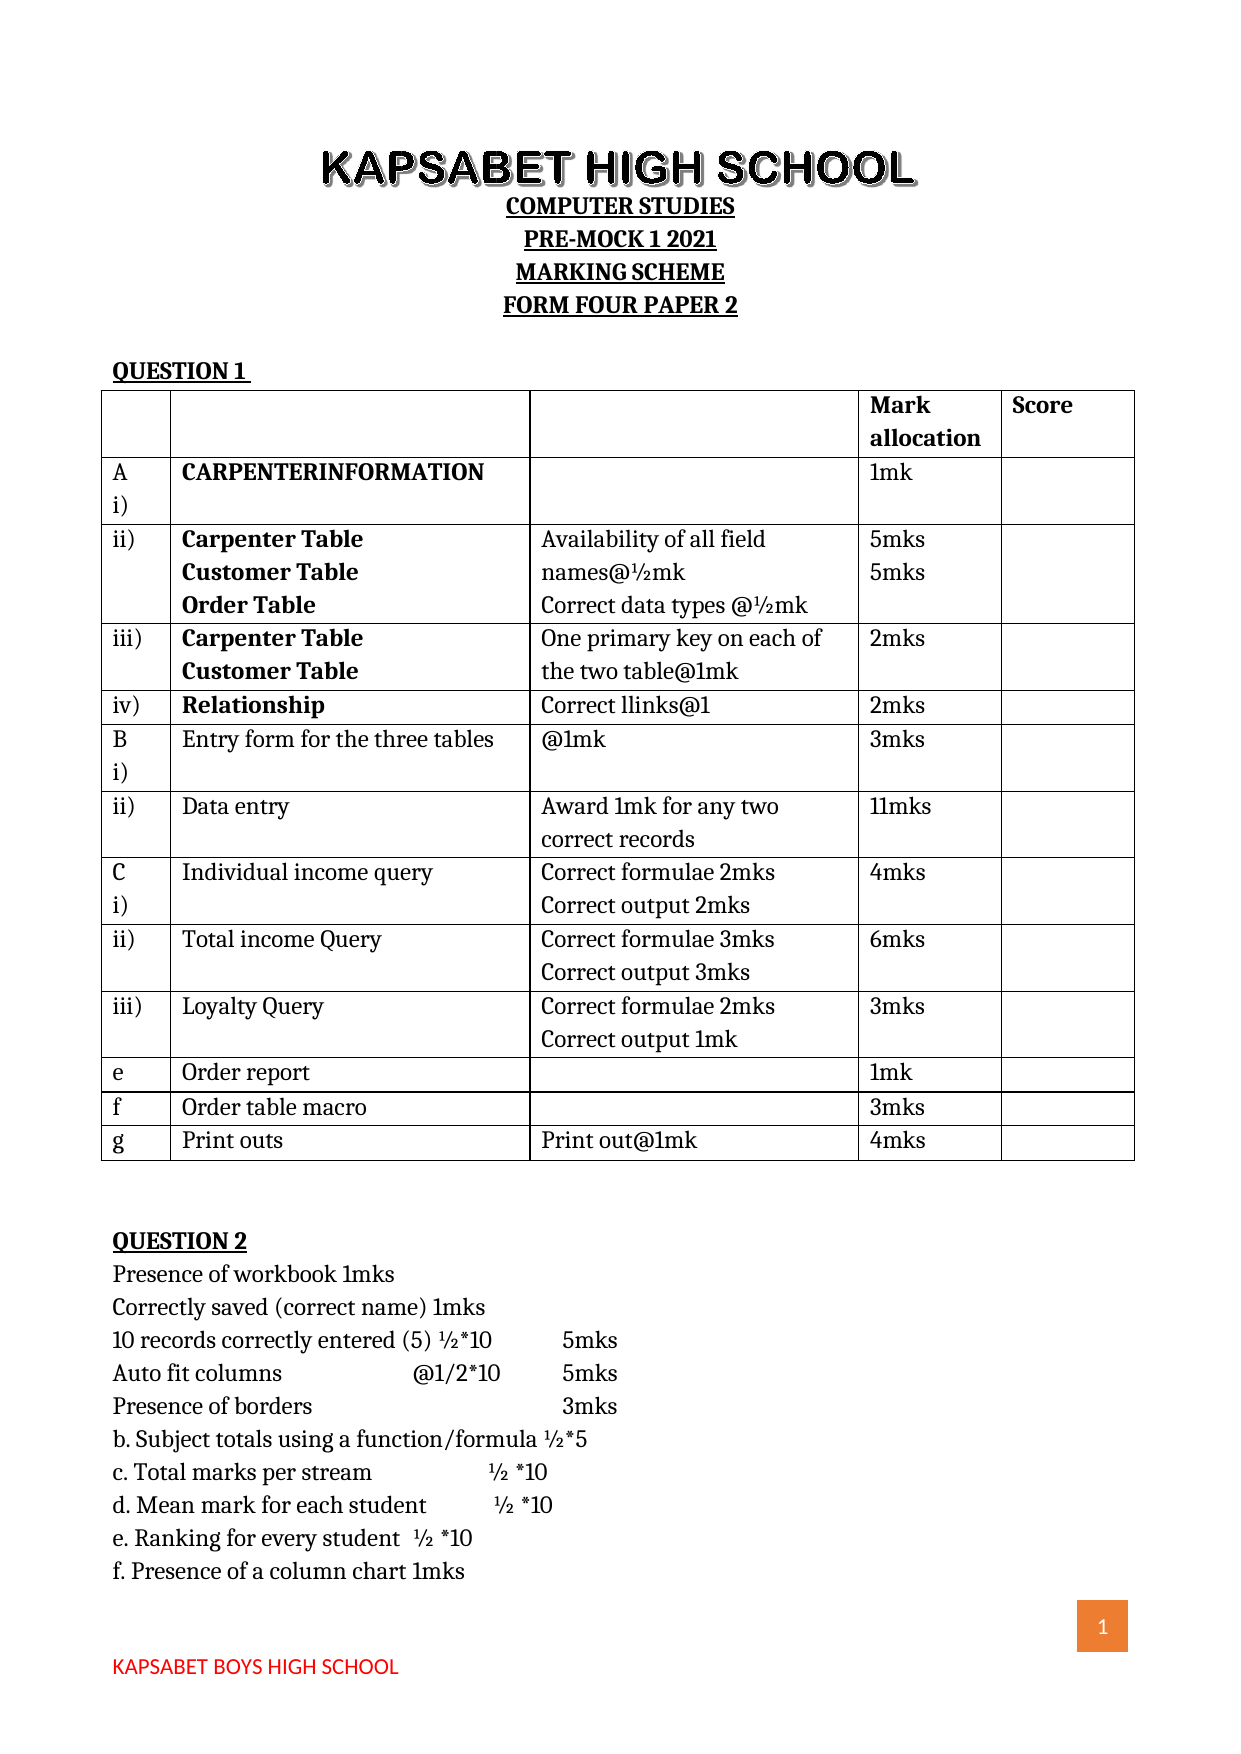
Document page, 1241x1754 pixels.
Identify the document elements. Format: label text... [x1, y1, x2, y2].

table_cell Loyalty Query [171, 992, 529, 1057]
table_header [102, 391, 170, 457]
text e. Ranking for every student ½ *10 [112, 1524, 1128, 1552]
table_header Score [1002, 391, 1134, 457]
picture [825, 157, 841, 177]
picture [679, 150, 694, 163]
table_cell 2mks [859, 691, 1001, 724]
table_cell 3mks [859, 725, 1001, 791]
table_cell @1mk [531, 725, 858, 791]
table_cell ii) [102, 792, 170, 857]
table_cell [1002, 992, 1134, 1057]
table_cell [531, 1058, 858, 1091]
table_cell Order report [171, 1058, 529, 1091]
picture [329, 150, 342, 163]
table_cell Print out@1mk [531, 1126, 858, 1159]
table_cell 2mks [859, 624, 1001, 690]
table_cell Entry form for the three tables [171, 725, 529, 791]
table_cell CARPENTERINFORMATION [171, 458, 529, 523]
table_cell iv) [102, 691, 170, 724]
table_cell [1002, 624, 1134, 690]
table_cell 6mks [859, 925, 1001, 991]
text MARKING SCHEME [112, 258, 1128, 287]
table_cell [1002, 925, 1134, 991]
table_header [171, 391, 529, 457]
table_cell Award 1mk for any two correct records [531, 792, 858, 857]
text Correctly saved (correct name) 1mks [112, 1293, 1128, 1321]
table_cell C i) [102, 858, 170, 924]
picture [491, 157, 501, 163]
table_cell Carpenter Table Customer Table [171, 624, 529, 690]
table_cell iii) [102, 992, 170, 1057]
table_cell [531, 458, 858, 523]
table_cell [531, 1093, 858, 1125]
table_cell [1002, 691, 1134, 724]
table_cell Relationship [171, 691, 529, 724]
text Presence of borders 3mks [112, 1392, 1128, 1420]
text FORM FOUR PAPER 2 [112, 291, 1128, 320]
text d. Mean mark for each student ½ *10 [112, 1491, 1128, 1519]
table_cell Order table macro [171, 1093, 529, 1125]
table_cell ii) [102, 925, 170, 991]
table_cell [1002, 792, 1134, 857]
table_cell e [102, 1058, 170, 1091]
table_cell [1002, 525, 1134, 623]
picture [593, 150, 608, 163]
table_cell Data entry [171, 792, 529, 857]
table_cell [1002, 1093, 1134, 1125]
text 10 records correctly entered (5) ½*10 5mks [112, 1326, 1128, 1354]
text QUESTION 2 [112, 1227, 1128, 1255]
table_cell 4mks [859, 1126, 1001, 1159]
table_cell Print outs [171, 1126, 529, 1159]
picture [861, 157, 877, 177]
table_cell [1002, 725, 1134, 791]
picture [790, 150, 805, 163]
table_cell Correct formulae 3mks Correct output 3mks [531, 925, 858, 991]
picture [491, 170, 502, 177]
text Auto fit columns @1/2*10 5mks [112, 1359, 1128, 1387]
table_cell [1002, 858, 1134, 924]
table_cell 1mk [859, 458, 1001, 523]
table_cell [1002, 458, 1134, 523]
table_cell Correct formulae 2mks Correct output 1mk [531, 992, 858, 1057]
table_cell 1mk [859, 1058, 1001, 1091]
table_cell f [102, 1093, 170, 1125]
table_cell [1002, 1126, 1134, 1159]
picture [365, 161, 372, 170]
picture [459, 161, 466, 170]
table_cell 3mks [859, 992, 1001, 1057]
text COMPUTER STUDIES [112, 192, 1128, 221]
text Presence of workbook 1mks [112, 1259, 1128, 1288]
picture [322, 150, 919, 188]
table_cell ii) [102, 525, 170, 623]
table_cell Individual income query [171, 858, 529, 924]
table_cell Carpenter Table Customer Table Order Table [171, 525, 529, 623]
text PRE-MOCK 1 2021 [112, 225, 1128, 254]
picture [397, 157, 406, 165]
table_cell g [102, 1126, 170, 1159]
table_cell 11mks [859, 792, 1001, 857]
table_header Mark allocation [859, 391, 1001, 457]
table_cell One primary key on each of the two table@1mk [531, 624, 858, 690]
table_cell 5mks 5mks [859, 525, 1001, 623]
text b. Subject totals using a function/formula ½*5 [112, 1425, 1128, 1453]
table_cell 4mks [859, 858, 1001, 924]
table_cell A i) [102, 458, 170, 523]
table_cell Availability of all field names@½mk Correct data types @½mk [531, 525, 858, 623]
table_cell iii) [102, 624, 170, 690]
table_header [531, 391, 858, 457]
table_cell [1002, 1058, 1134, 1091]
table_cell B i) [102, 725, 170, 791]
text c. Total marks per stream ½ *10 [112, 1458, 1128, 1486]
table_cell Total income Query [171, 925, 529, 991]
table_cell 3mks [859, 1093, 1001, 1125]
table_cell Correct formulae 2mks Correct output 2mks [531, 858, 858, 924]
text QUESTION 1 [112, 357, 1128, 386]
table_cell Correct llinks@1 [531, 691, 858, 724]
text f. Presence of a column chart 1mks [112, 1557, 1128, 1586]
